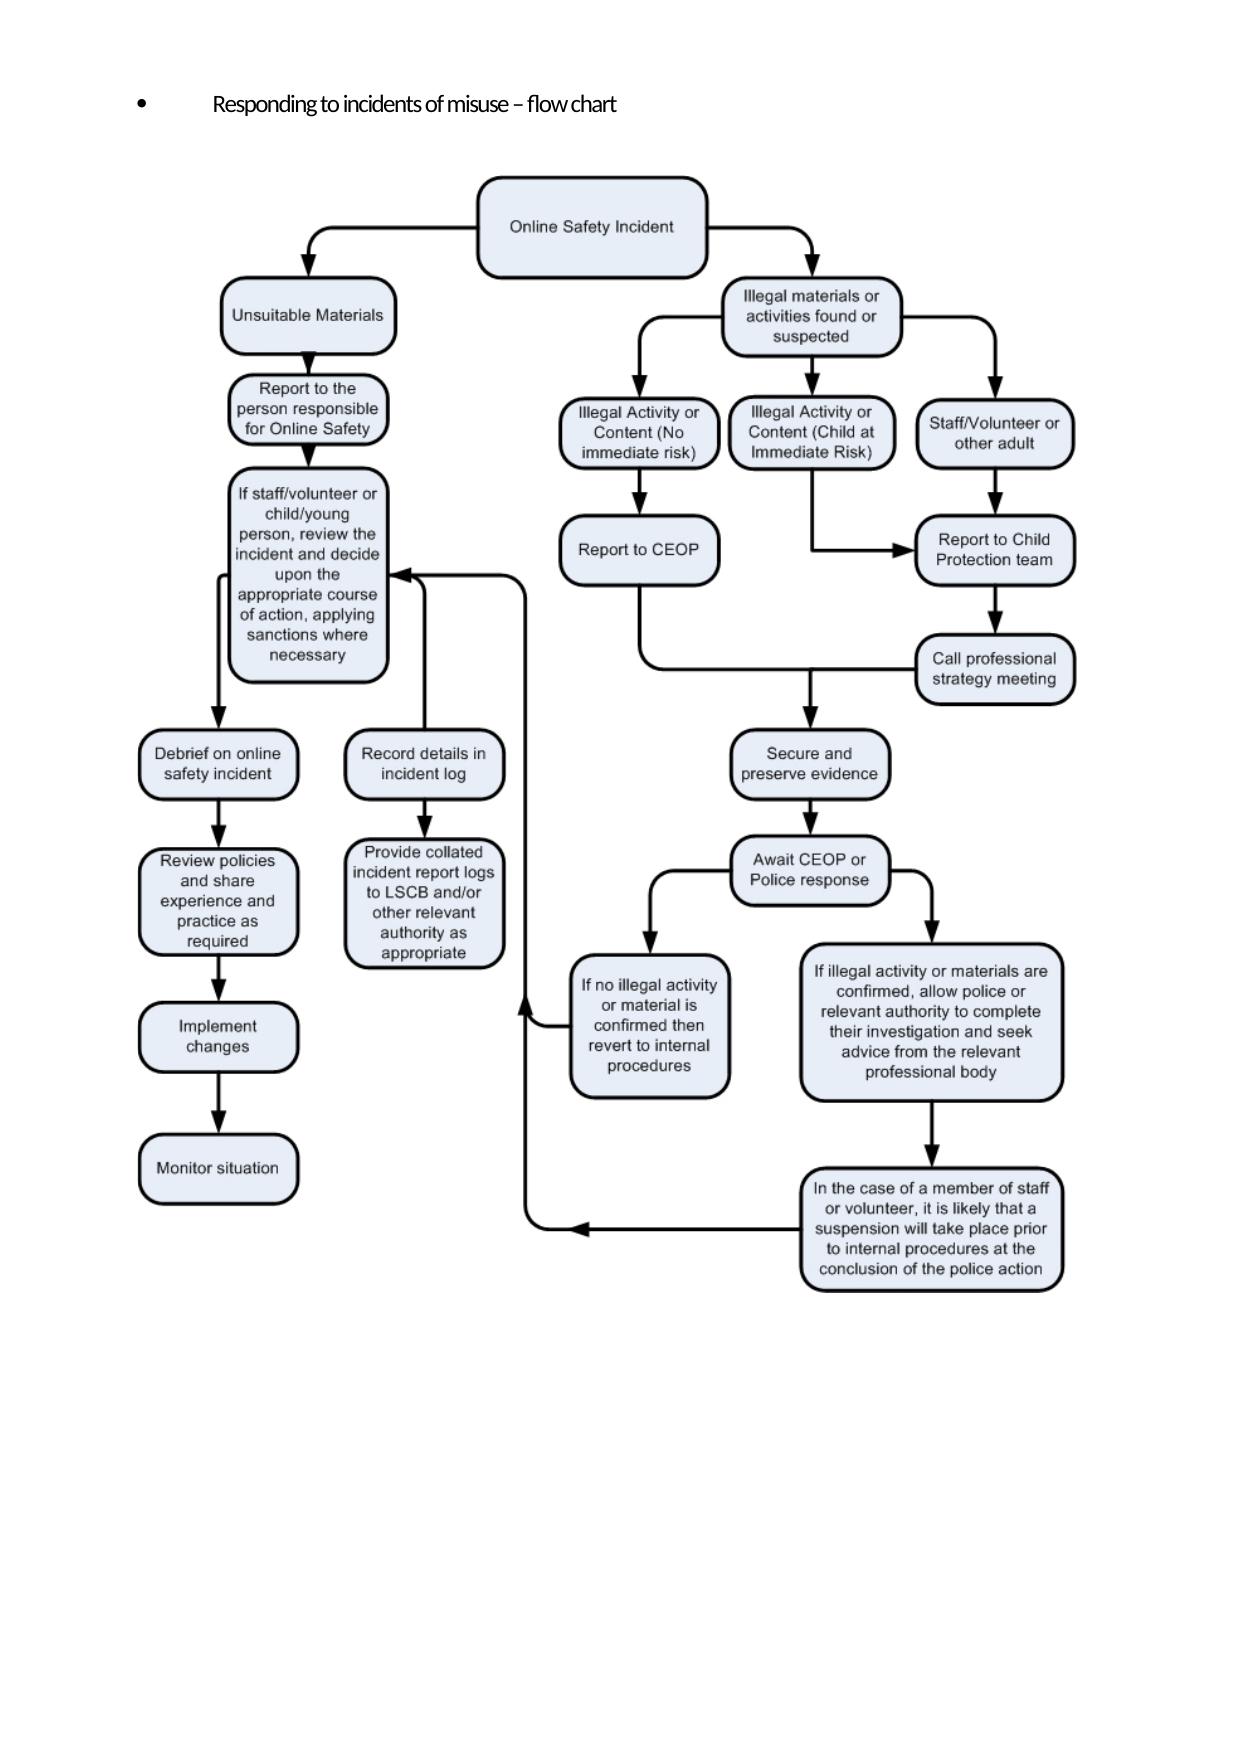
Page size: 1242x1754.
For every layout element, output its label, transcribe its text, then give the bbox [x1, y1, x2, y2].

picture [137, 175, 1077, 1293]
list Responding to incidents of misuse – flow chart [137, 89, 1107, 119]
